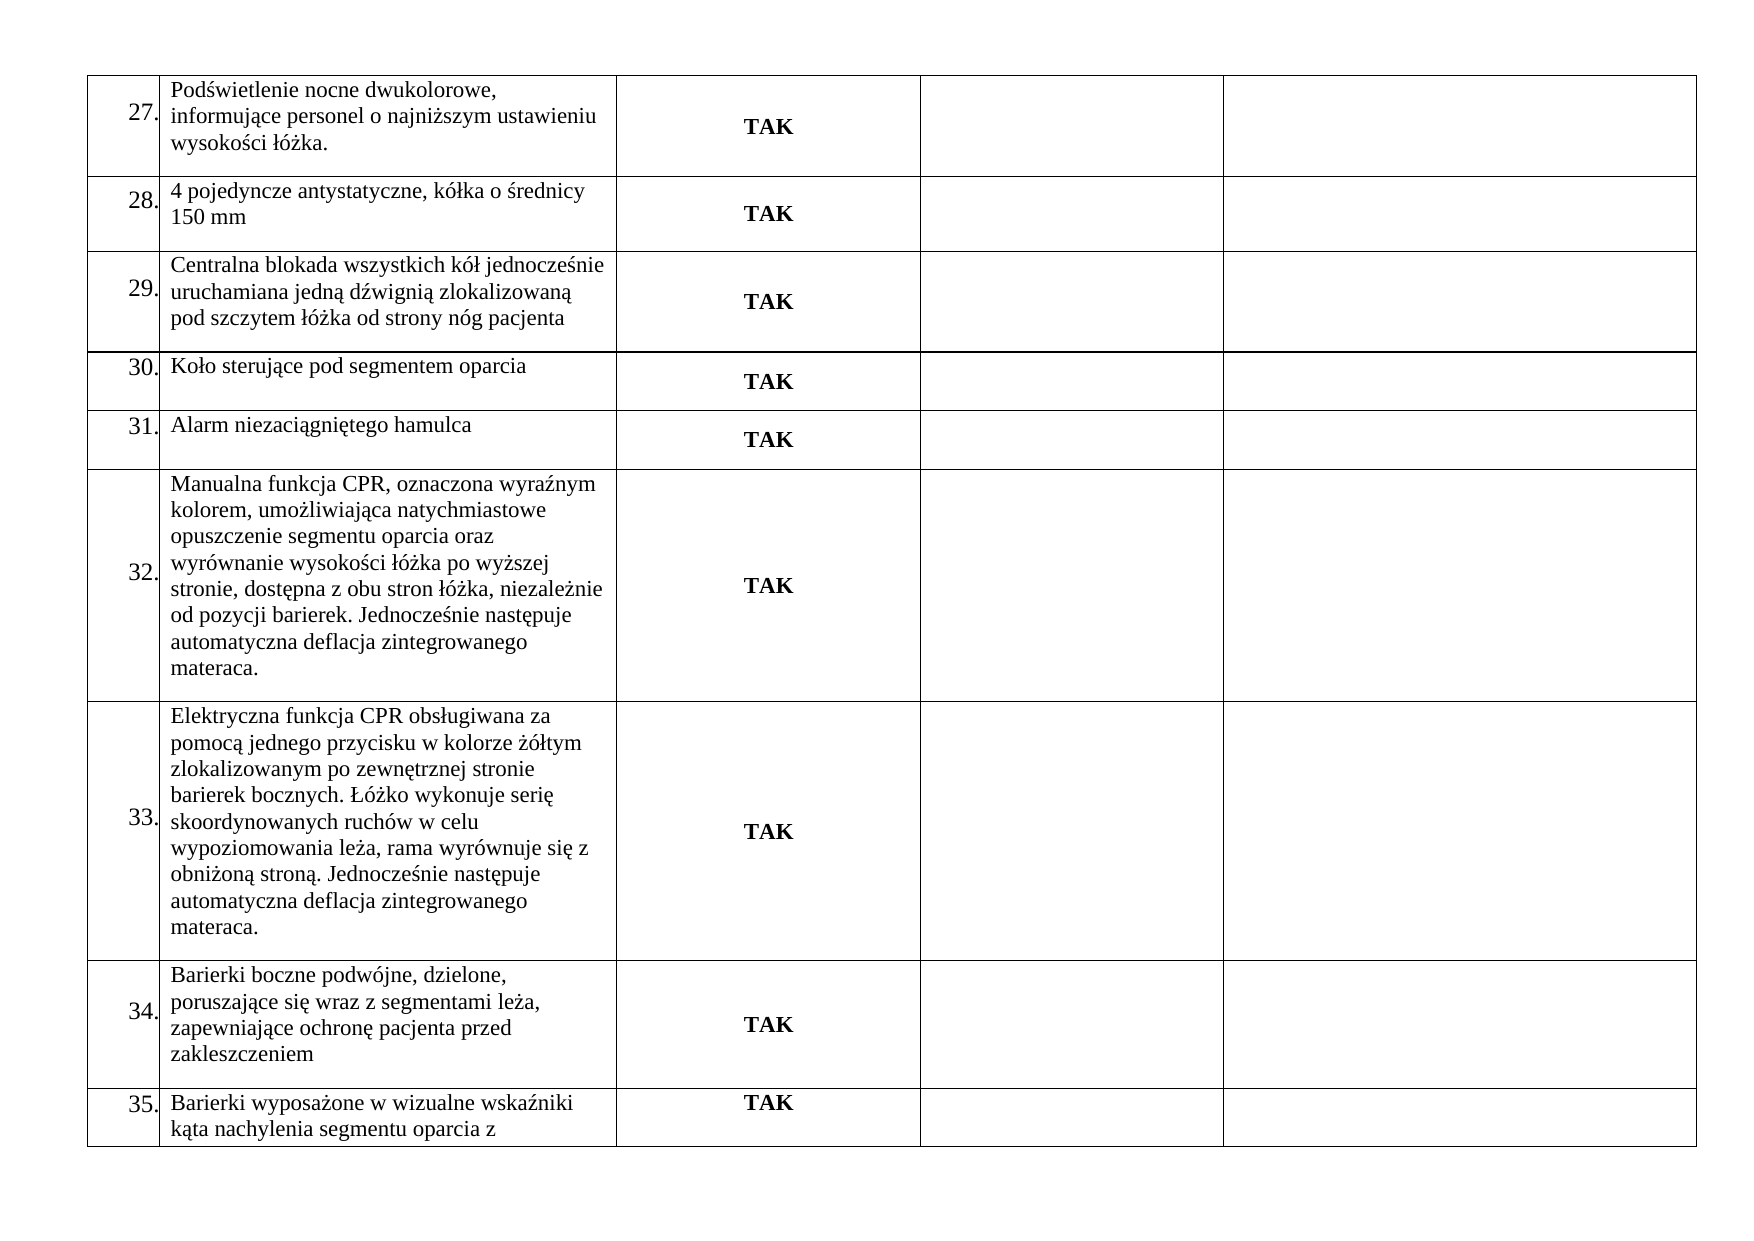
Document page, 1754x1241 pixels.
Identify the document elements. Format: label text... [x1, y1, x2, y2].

table_cell TAK [617, 353, 920, 410]
table_cell [1224, 76, 1696, 176]
table_cell [88, 76, 159, 176]
table_cell TAK [617, 1089, 920, 1146]
table_cell TAK [617, 411, 920, 468]
table_cell [1224, 353, 1696, 410]
table_cell Manualna funkcja CPR, oznaczona wyraźnym kolorem, umożliwiająca natychmiastowe opuszczenie segmentu oparcia oraz wyrównanie wysokości łóżka po wyższej stronie, dostępna z obu stron łóżka, niezależnie od pozycji barierek. Jednocześnie następuje automatyczna deflacja zintegrowanego materaca. [160, 470, 616, 701]
table_cell [921, 76, 1223, 176]
table_cell [921, 702, 1223, 960]
table_cell [1224, 470, 1696, 701]
table_cell [921, 470, 1223, 701]
table_cell Koło sterujące pod segmentem oparcia [160, 353, 616, 410]
table_cell Barierki boczne podwójne, dzielone, poruszające się wraz z segmentami leża, zapewniające ochronę pacjenta przed zakleszczeniem [160, 961, 616, 1088]
table_cell TAK [617, 470, 920, 701]
table_cell [921, 411, 1223, 468]
table_cell [1224, 252, 1696, 351]
table_cell [88, 961, 159, 1088]
table_cell TAK [617, 76, 920, 176]
table_cell [921, 961, 1223, 1088]
table_cell [1224, 702, 1696, 960]
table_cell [160, 1089, 616, 1146]
table_cell [921, 1089, 1223, 1146]
table_cell [921, 252, 1223, 351]
table_cell TAK [617, 961, 920, 1088]
table_cell [88, 353, 159, 410]
table_cell [1224, 961, 1696, 1088]
table_cell 4 pojedyncze antystatyczne, kółka o średnicy 150 mm [160, 177, 616, 251]
table_cell Alarm niezaciągniętego hamulca [160, 411, 616, 468]
table_cell TAK [617, 702, 920, 960]
table_cell TAK [617, 177, 920, 251]
table_cell [1224, 177, 1696, 251]
table_cell [88, 702, 159, 960]
table_cell [88, 252, 159, 351]
table_cell Elektryczna funkcja CPR obsługiwana za pomocą jednego przycisku w kolorze żółtym zlokalizowanym po zewnętrznej stronie barierek bocznych. Łóżko wykonuje serię skoordynowanych ruchów w celu wypoziomowania leża, rama wyrównuje się z obniżoną stroną. Jednocześnie następuje automatyczna deflacja zintegrowanego materaca. [160, 702, 616, 960]
table_cell Podświetlenie nocne dwukolorowe, informujące personel o najniższym ustawieniu wysokości łóżka. [160, 76, 616, 176]
table_cell [1224, 411, 1696, 468]
table_cell [1224, 1089, 1696, 1146]
table_cell [88, 1089, 159, 1146]
table_cell [88, 411, 159, 468]
table_cell [88, 470, 159, 701]
table_cell TAK [617, 252, 920, 351]
table_cell [88, 177, 159, 251]
table_cell [921, 177, 1223, 251]
table_cell [921, 353, 1223, 410]
table_cell Centralna blokada wszystkich kół jednocześnie uruchamiana jedną dźwignią zlokalizowaną pod szczytem łóżka od strony nóg pacjenta [160, 252, 616, 351]
